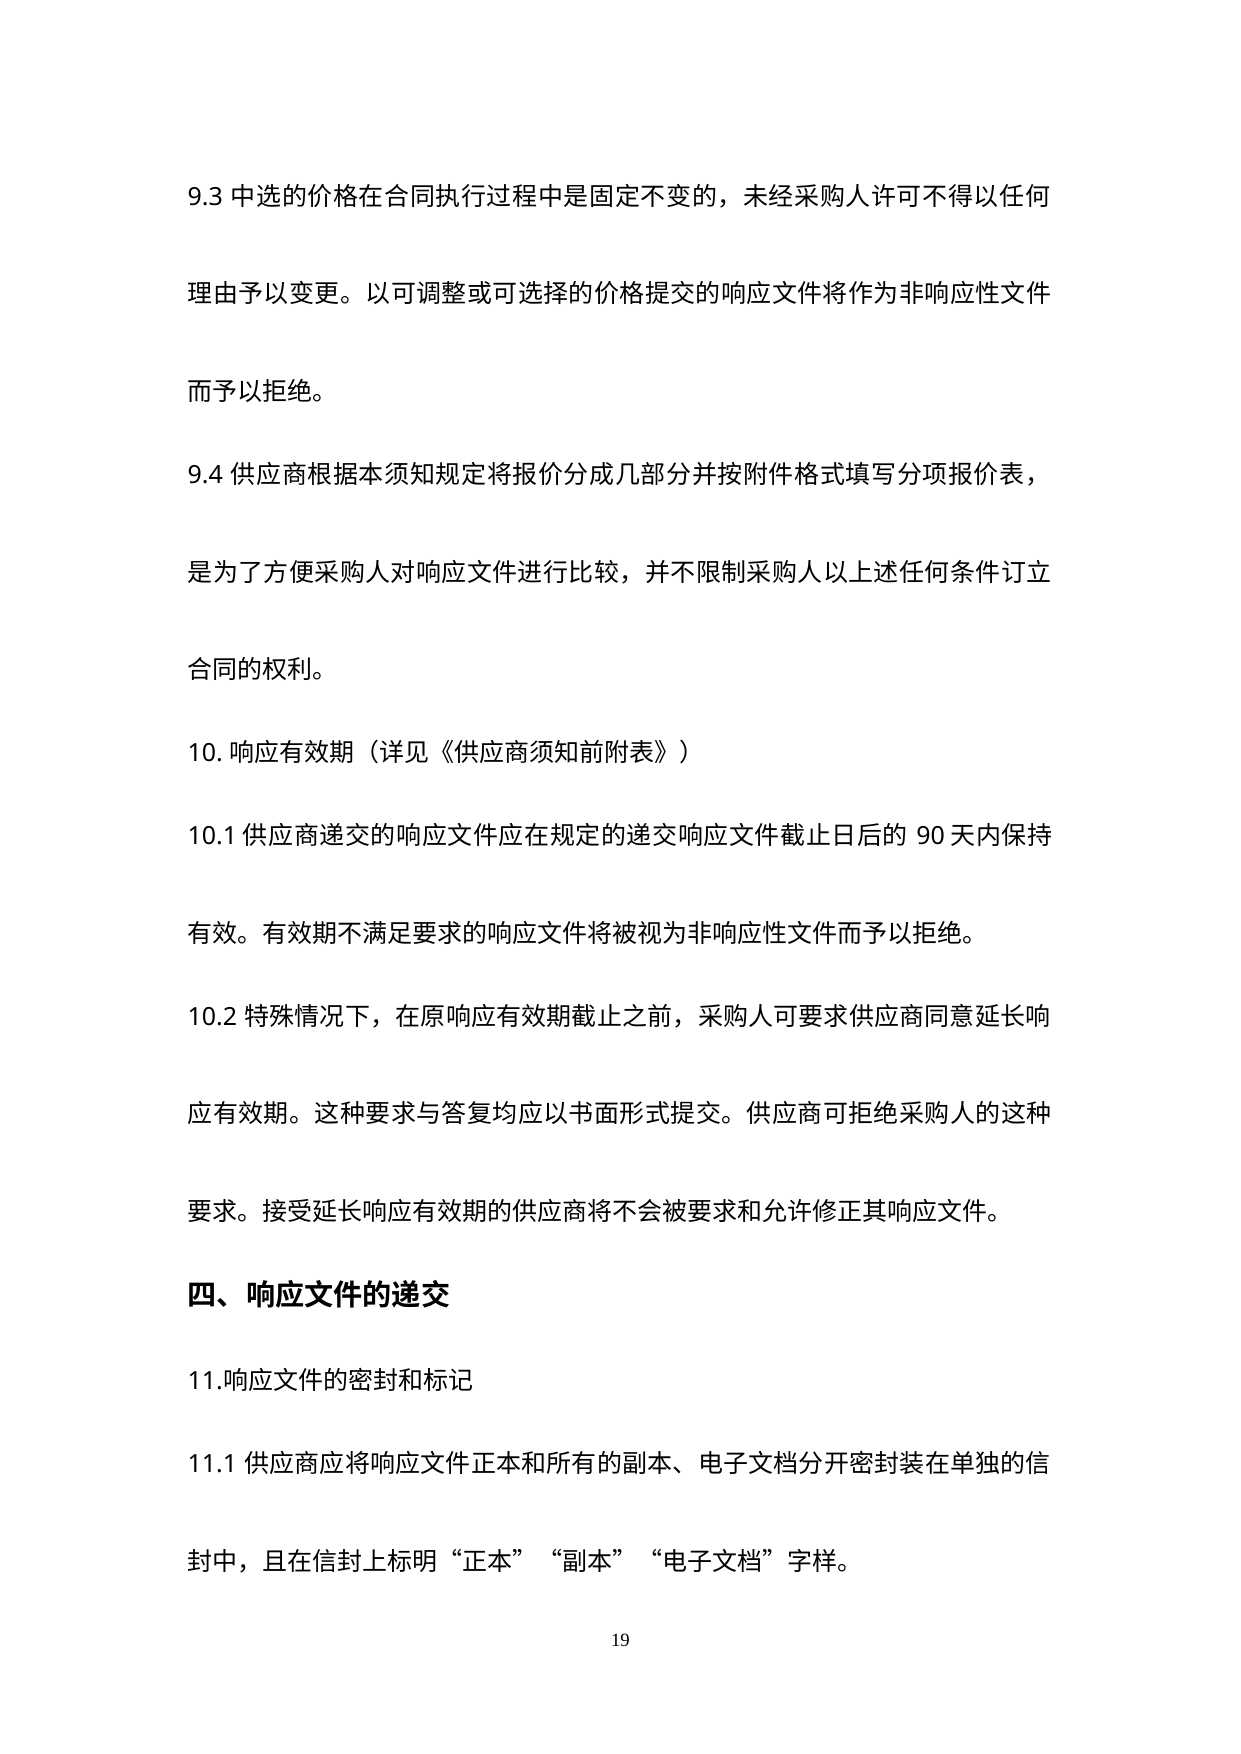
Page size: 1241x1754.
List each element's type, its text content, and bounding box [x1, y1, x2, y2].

text 四、响应文件的递交 [187, 1260, 1053, 1325]
text 10.2 特殊情况下，在原响应有效期截止之前，采购人可要求供应商同意延长响应有效期。这种要求与答复均应以书面形式提交。供应商可拒绝采购人的这种要求。接受延长响应有效期的供应商将不会被要求和允许修正其响应文件。 [187, 982, 1053, 1242]
text 10. 响应有效期（详见《供应商须知前附表》） [187, 718, 1053, 783]
text 11.1 供应商应将响应文件正本和所有的副本、电子文档分开密封装在单独的信封中，且在信封上标明“正本”“副本”“电子文档”字样。 [187, 1429, 1053, 1592]
text 9.3 中选的价格在合同执行过程中是固定不变的，未经采购人许可不得以任何理由予以变更。以可调整或可选择的价格提交的响应文件将作为非响应性文件而予以拒绝。 [187, 162, 1053, 422]
text 11.响应文件的密封和标记 [187, 1346, 1053, 1411]
text 10.1供应商递交的响应文件应在规定的递交响应文件截止日后的90天内保持有效。有效期不满足要求的响应文件将被视为非响应性文件而予以拒绝。 [187, 801, 1053, 964]
text 9.4 供应商根据本须知规定将报价分成几部分并按附件格式填写分项报价表，是为了方便采购人对响应文件进行比较，并不限制采购人以上述任何条件订立合同的权利。 [187, 440, 1053, 700]
